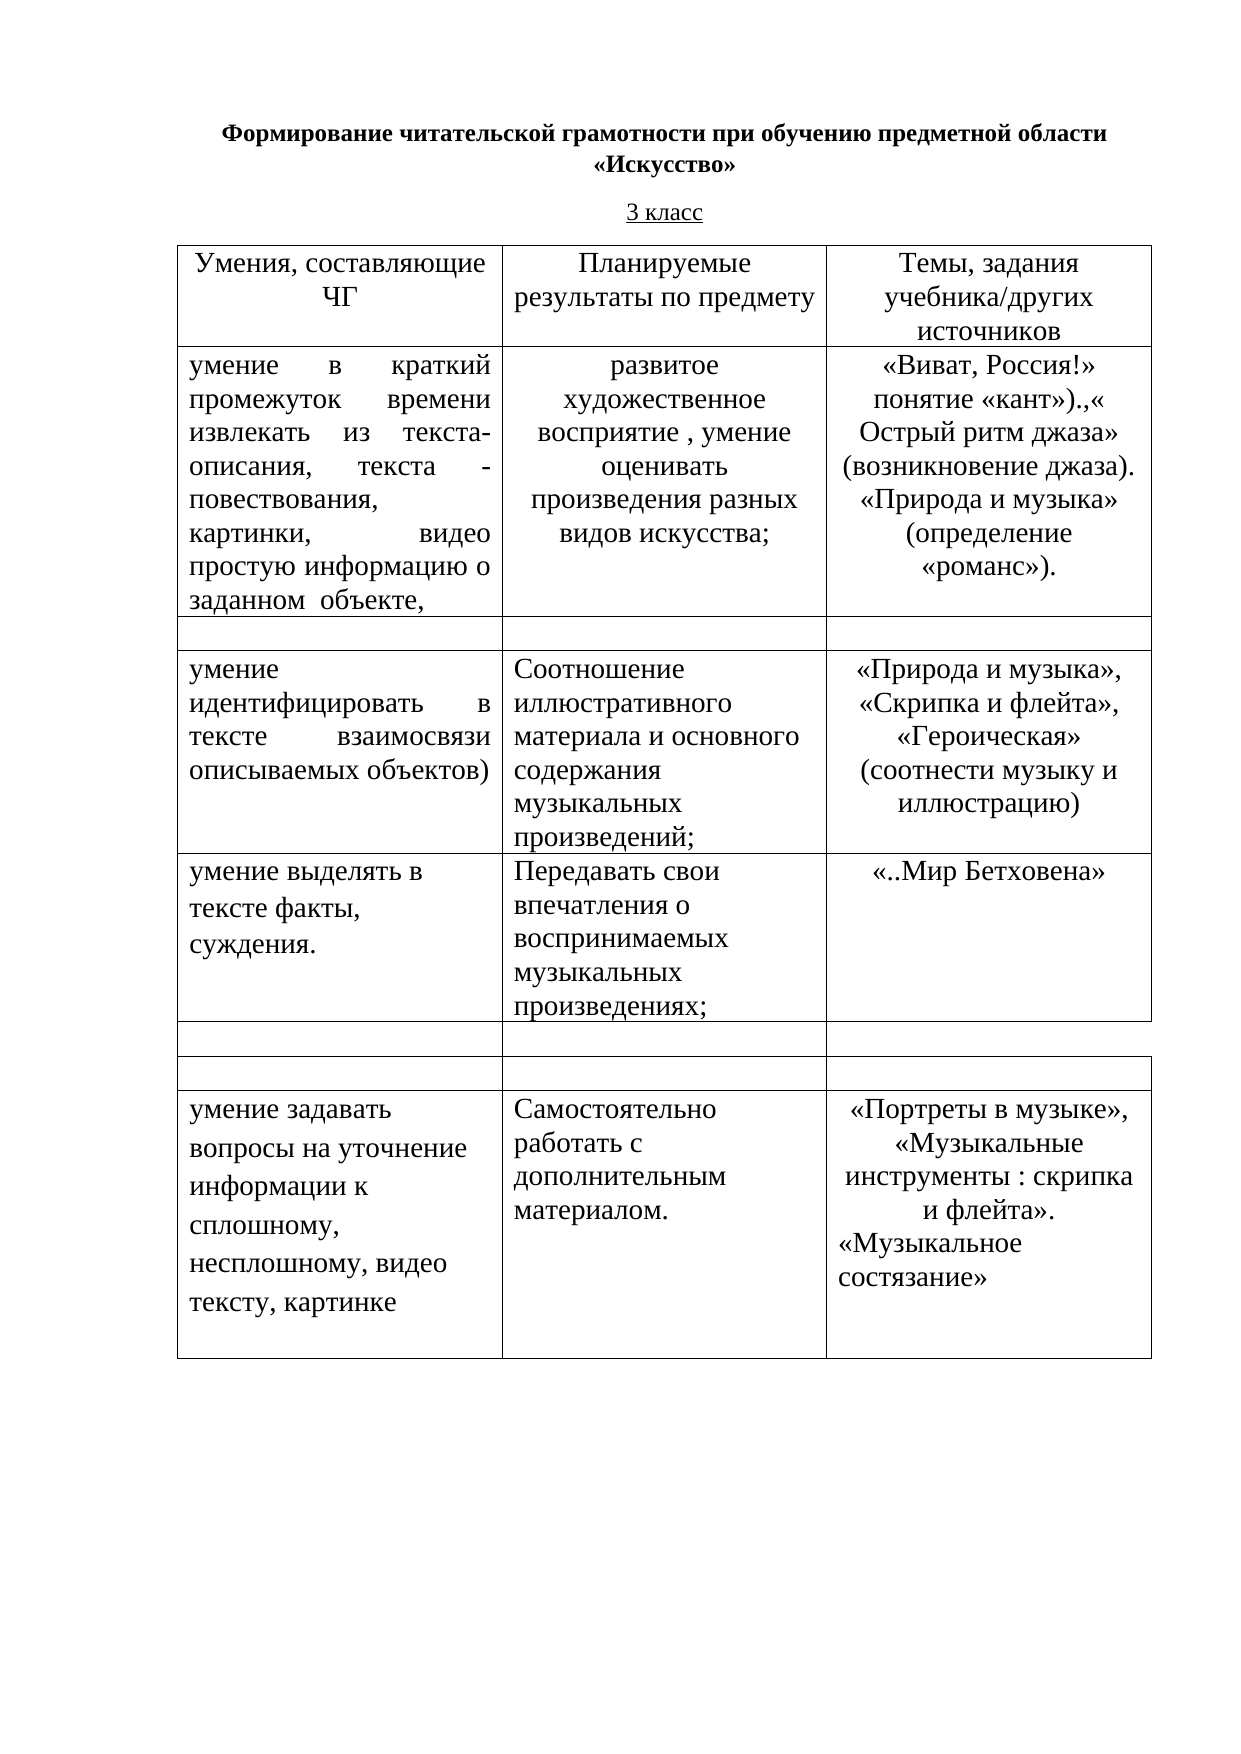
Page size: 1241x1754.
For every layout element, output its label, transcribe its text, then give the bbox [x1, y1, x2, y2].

table_cell умение идентифицировать в тексте взаимосвязи описываемых объектов) [178, 651, 502, 852]
table_cell [503, 617, 826, 650]
text Формирование читательской грамотности при обучению предметной области «Искусство» [177, 118, 1152, 178]
table_cell Соотношение иллюстративного материала и основного содержания музыкальных произведений; [503, 651, 826, 852]
table_cell [503, 1022, 826, 1056]
table_cell «..Мир Бетховена» [827, 854, 1151, 1021]
table_cell умение в краткий промежуток времени извлекать из текста- описания, текста - повествования, картинки, видео простую информацию о заданном объекте, [178, 347, 502, 616]
table_cell «Виват, Россия!» понятие «кант»).,« Острый ритм джаза» (возникновение джаза). «Природа и музыка» (определение «романс»). [827, 347, 1151, 616]
table_cell [178, 617, 502, 650]
table_cell умение задавать вопросы на уточнение информации к сплошному, несплошному, видео тексту, картинке [178, 1091, 502, 1358]
table_cell развитое художественное восприятие , умение оценивать произведения разных видов искусства; [503, 347, 826, 616]
table_cell [827, 1057, 1151, 1090]
table_cell [178, 1057, 502, 1090]
table_header Планируемые результаты по предмету [503, 246, 826, 346]
table_cell [178, 1022, 502, 1056]
table_cell «Портреты в музыке», «Музыкальные инструменты : скрипка и флейта». «Музыкальное состязание» [827, 1091, 1151, 1358]
table_header Темы, задания учебника/других источников [827, 246, 1151, 346]
table_cell Самостоятельно работать с дополнительным материалом. [503, 1091, 826, 1358]
table_cell Передавать свои впечатления о воспринимаемых музыкальных произведениях; [503, 854, 826, 1021]
table_cell [503, 1057, 826, 1090]
table_header Умения, составляющие ЧГ [178, 246, 502, 346]
table_cell [827, 617, 1151, 650]
table_cell «Природа и музыка», «Скрипка и флейта», «Героическая» (соотнести музыку и иллюстрацию) [827, 651, 1151, 852]
text 3 класс [177, 197, 1152, 226]
table_cell умение выделять в тексте факты, суждения. [178, 854, 502, 1021]
